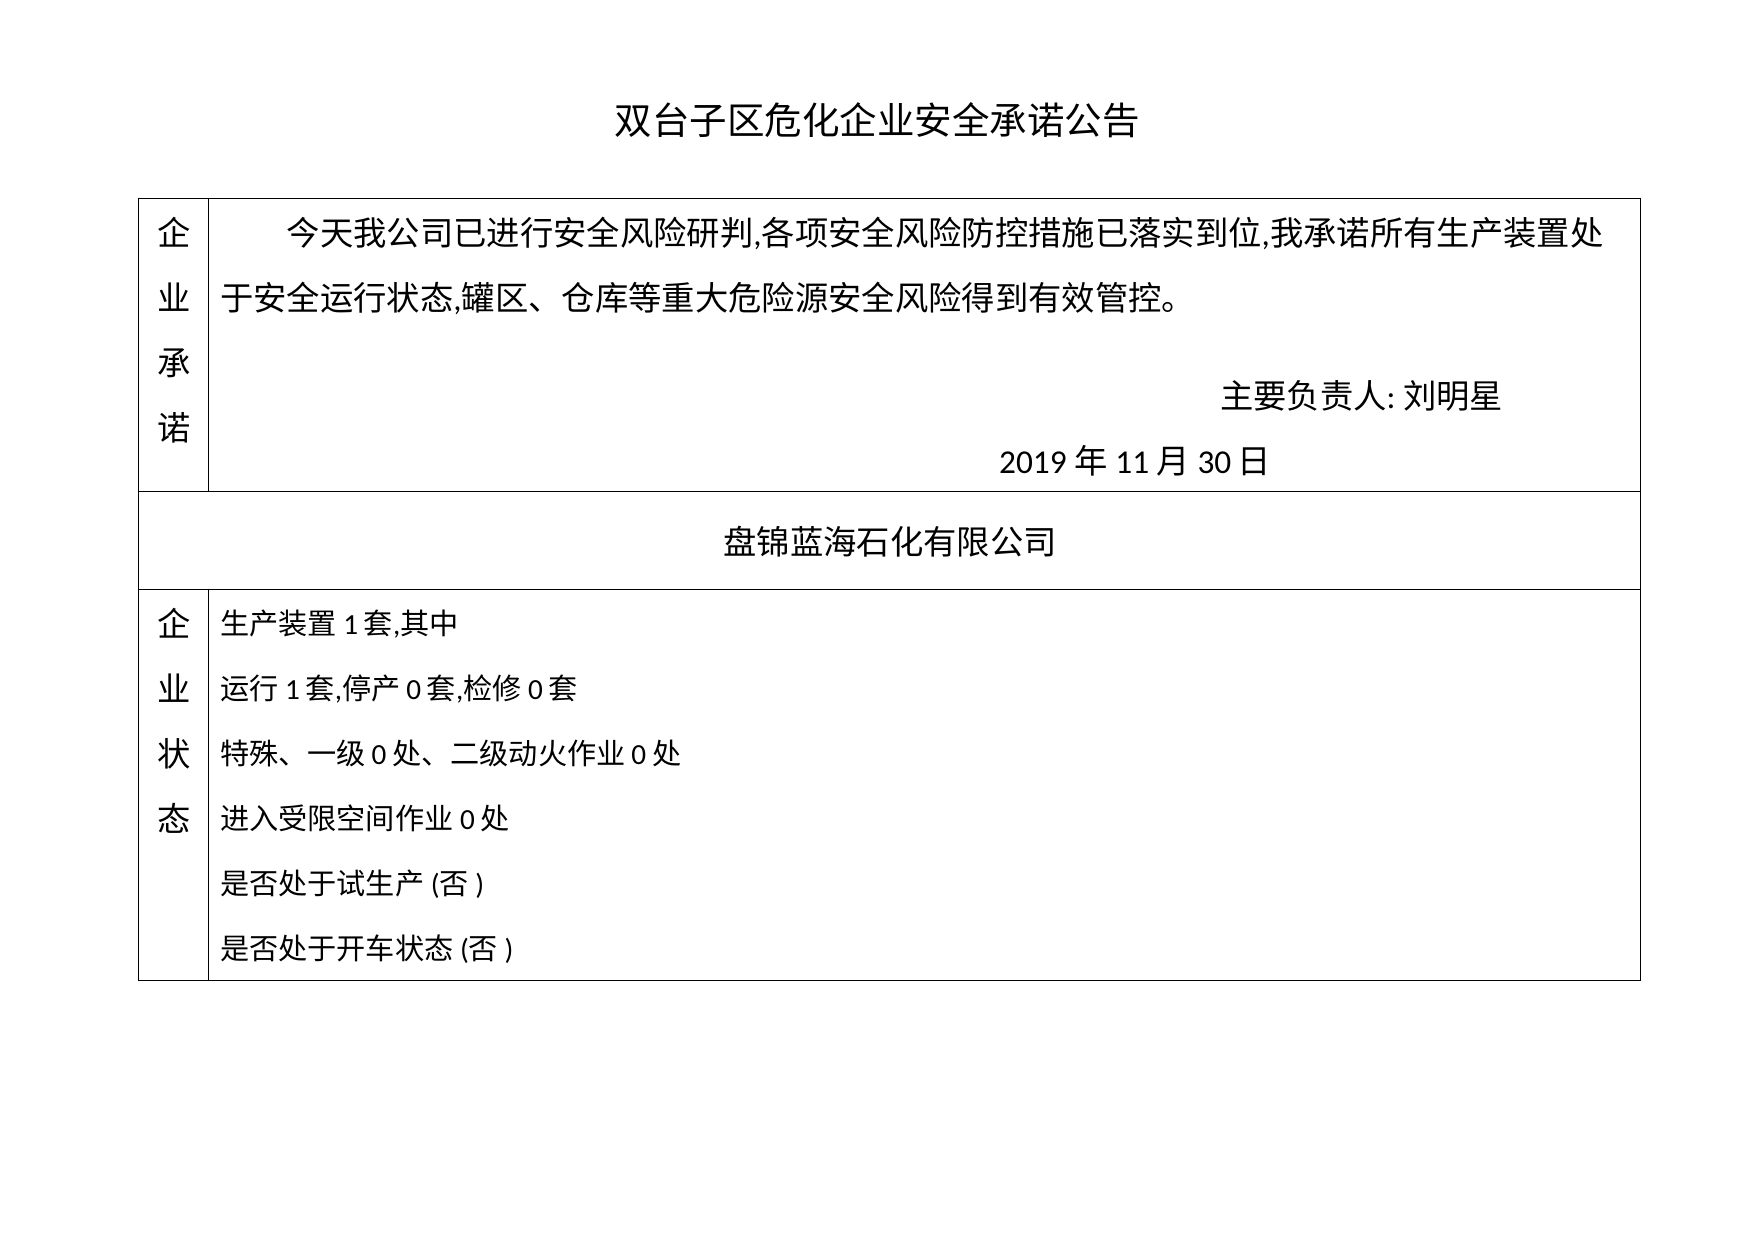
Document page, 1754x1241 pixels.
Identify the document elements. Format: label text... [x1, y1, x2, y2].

table_cell 企业状态 [139, 590, 208, 979]
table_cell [209, 590, 1640, 979]
table_cell 企业承诺 [139, 199, 208, 491]
table_cell 盘锦蓝海石化有限公司 [139, 492, 1640, 588]
table_cell 今天我公司已进行安全风险研判,各项安全风险防控措施已落实到位,我承诺所有生产装置处于安全运行状态,罐区、仓库等重大危险源安全风险得到有效管控。 主要负责人: 刘明星 2019 年 11 月 30日 [209, 199, 1640, 491]
